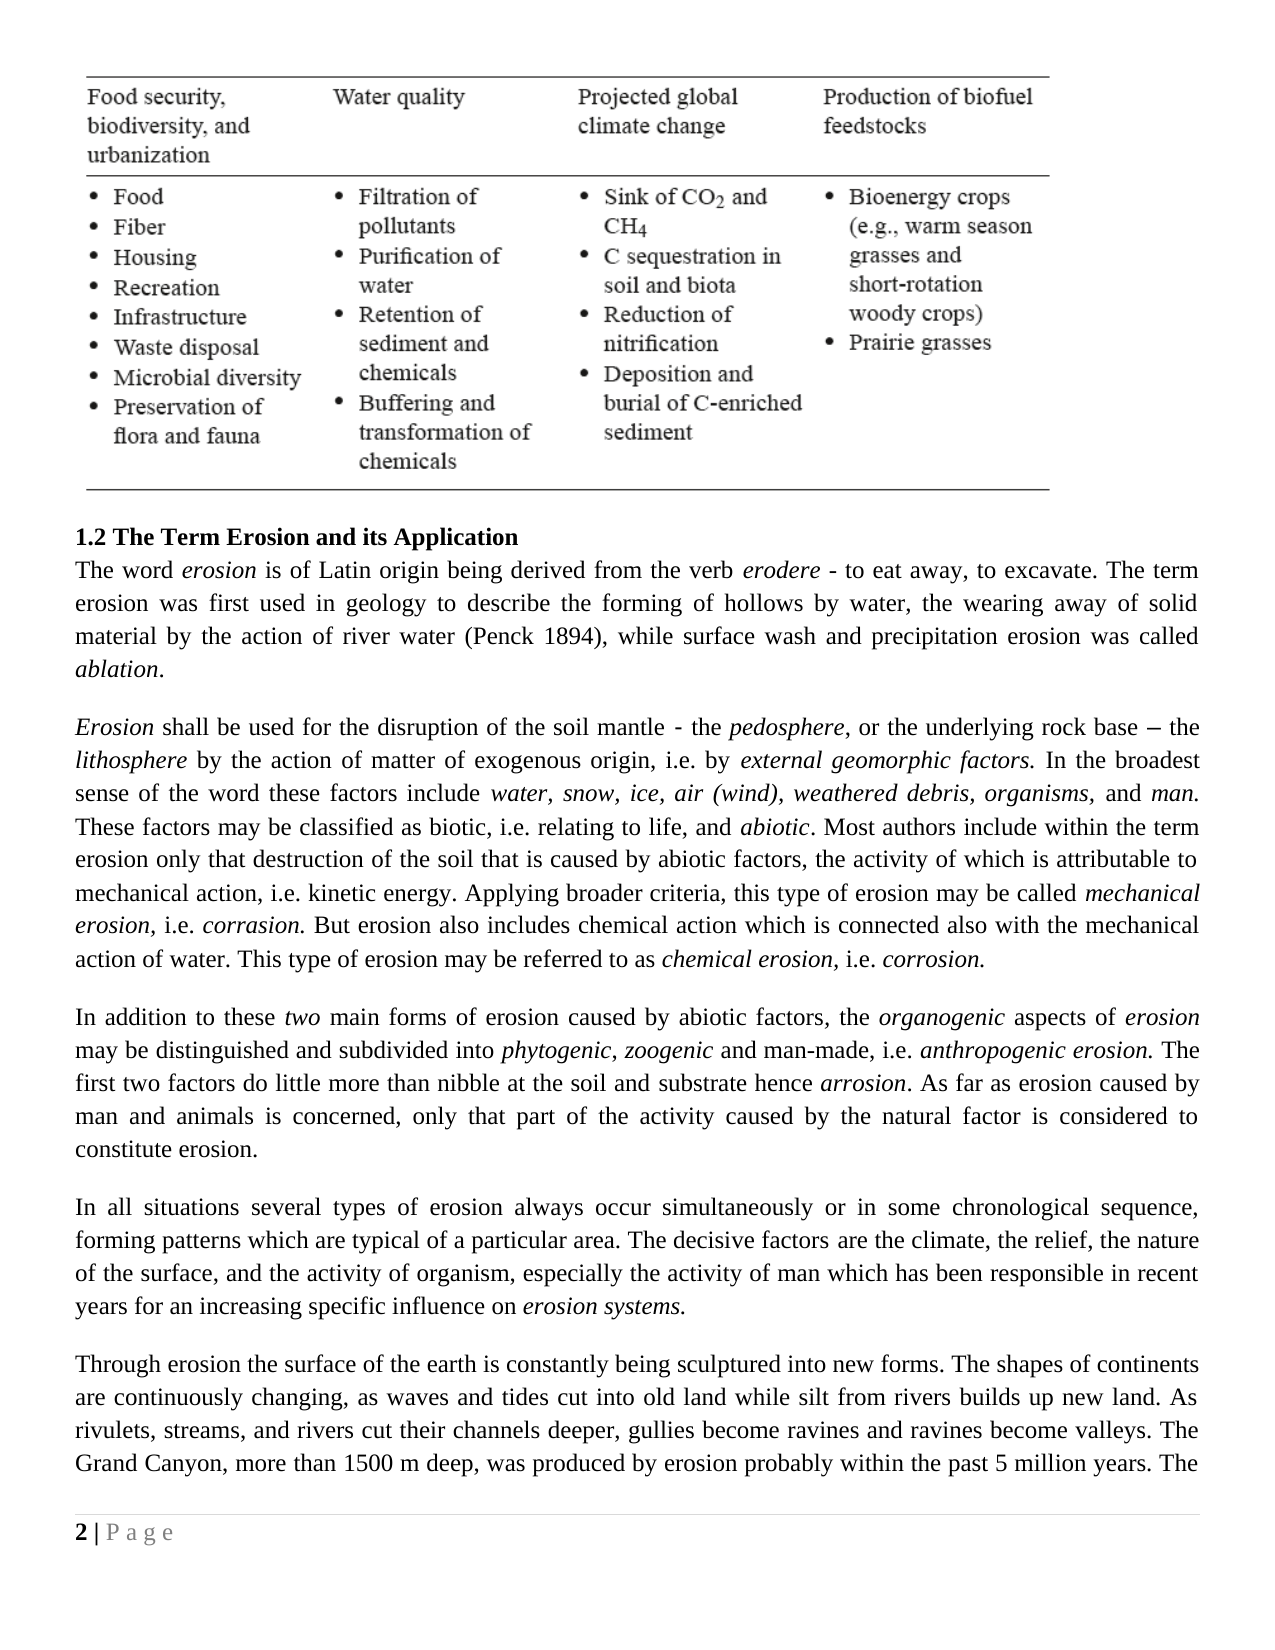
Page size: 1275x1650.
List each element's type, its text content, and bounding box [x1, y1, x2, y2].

text In addition to these two main forms of erosion caused by abiotic factors, the organogenic aspects of erosion may be distinguished and subdivided into phytogenic, zoogenic and man-made, i.e. anthropogenic erosion. The first two factors do little more than nibble at the soil and substrate hence arrosion. As far as erosion caused by man and animals is concerned, only that part of the activity caused by the natural factor is considered to constitute erosion. [75, 1002, 1200, 1162]
text In all situations several types of erosion always occur simultaneously or in some chronological sequence, forming patterns which are typical of a particular area. The decisive factors are the climate, the relief, the nature of the surface, and the activity of organism, especially the activity of man which has been responsible in recent years for an increasing specific influence on erosion systems. [75, 1192, 1200, 1319]
text The word erosion is of Latin origin being derived from the verb erodere - to eat away, to excavate. The term erosion was first used in geology to describe the forming of hollows by water, the wearing away of solid material by the action of river water (Penck 1894), while surface wash and precipitation erosion was called ablation. [75, 555, 1200, 683]
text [75, 1349, 1200, 1477]
subtitle 1.2 The Term Erosion and its Application [75, 522, 1200, 551]
picture [75, 75, 1050, 493]
text Erosion shall be used for the disruption of the soil mantle - the pedosphere, or the underlying rock base – the lithosphere by the action of matter of exogenous origin, i.e. by external geomorphic factors. In the broadest sense of the word these factors include water, snow, ice, air (wind), weathered debris, organisms, and man. These factors may be classified as biotic, i.e. relating to life, and abiotic. Most authors include within the term erosion only that destruction of the soil that is caused by abiotic factors, the activity of which is attributable to mechanical action, i.e. kinetic energy. Applying broader criteria, this type of erosion may be called mechanical erosion, i.e. corrasion. But erosion also includes chemical action which is connected also with the mechanical action of water. This type of erosion may be referred to as chemical erosion, i.e. corrosion. [75, 712, 1200, 972]
